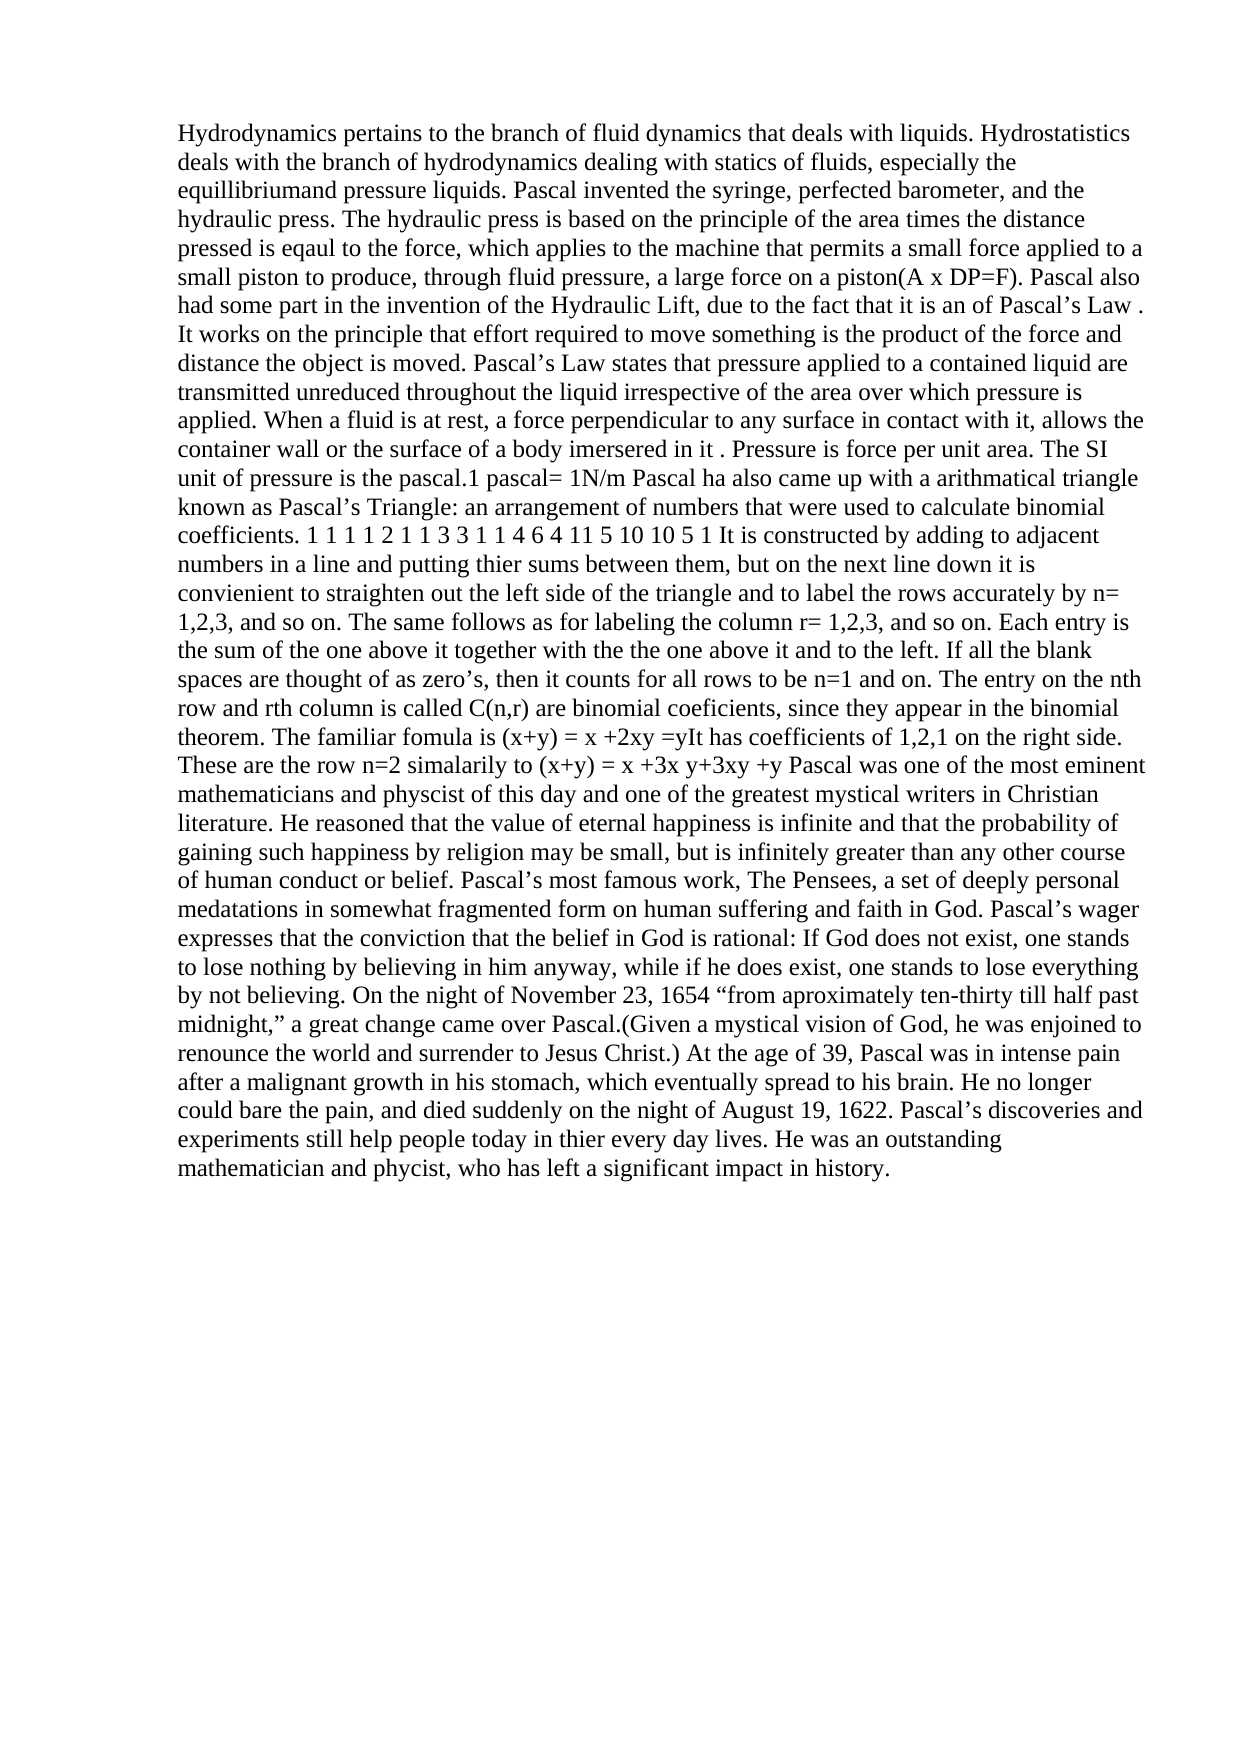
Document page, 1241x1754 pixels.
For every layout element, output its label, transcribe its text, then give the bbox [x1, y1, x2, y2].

text Hydrodynamics pertains to the branch of fluid dynamics that deals with liquids. Hydrostatistics deals with the branch of hydrodynamics dealing with statics of fluids, especially the equillibriumand pressure liquids. Pascal invented the syringe, perfected barometer, and the hydraulic press. The hydraulic press is based on the principle of the area times the distance pressed is eqaul to the force, which applies to the machine that permits a small force applied to a small piston to produce, through fluid pressure, a large force on a piston(A x DP=F). Pascal also had some part in the invention of the Hydraulic Lift, due to the fact that it is an of Pascal’s Law . It works on the principle that effort required to move something is the product of the force and distance the object is moved. Pascal’s Law states that pressure applied to a contained liquid are transmitted unreduced throughout the liquid irrespective of the area over which pressure is applied. When a fluid is at rest, a force perpendicular to any surface in contact with it, allows the container wall or the surface of a body imersered in it . Pressure is force per unit area. The SI unit of pressure is the pascal.1 pascal= 1N/m Pascal ha also came up with a arithmatical triangle known as Pascal’s Triangle: an arrangement of numbers that were used to calculate binomial coefficients. 1 1 1 1 2 1 1 3 3 1 1 4 6 4 11 5 10 10 5 1 It is constructed by adding to adjacent numbers in a line and putting thier sums between them, but on the next line down it is convienient to straighten out the left side of the triangle and to label the rows accurately by n= 1,2,3, and so on. The same follows as for labeling the column r= 1,2,3, and so on. Each entry is the sum of the one above it together with the the one above it and to the left. If all the blank spaces are thought of as zero’s, then it counts for all rows to be n=1 and on. The entry on the nth row and rth column is called C(n,r) are binomial coeficients, since they appear in the binomial theorem. The familiar fomula is (x+y) = x +2xy =yIt has coefficients of 1,2,1 on the right side. These are the row n=2 simalarily to (x+y) = x +3x y+3xy +y Pascal was one of the most eminent mathematicians and physcist of this day and one of the greatest mystical writers in Christian literature. He reasoned that the value of eternal happiness is infinite and that the probability of gaining such happiness by religion may be small, but is infinitely greater than any other course of human conduct or belief. Pascal’s most famous work, The Pensees, a set of deeply personal medatations in somewhat fragmented form on human suffering and faith in God. Pascal’s wager expresses that the conviction that the belief in God is rational: If God does not exist, one stands to lose nothing by believing in him anyway, while if he does exist, one stands to lose everything by not believing. On the night of November 23, 1654 “from aproximately ten-thirty till half past midnight,” a great change came over Pascal.(Given a mystical vision of God, he was enjoined to renounce the world and surrender to Jesus Christ.) At the age of 39, Pascal was in intense pain after a malignant growth in his stomach, which eventually spread to his brain. He no longer could bare the pain, and died suddenly on the night of August 19, 1622. Pascal’s discoveries and experiments still help people today in thier every day lives. He was an outstanding mathematician and phycist, who has left a significant impact in history. [177, 118, 1152, 1182]
